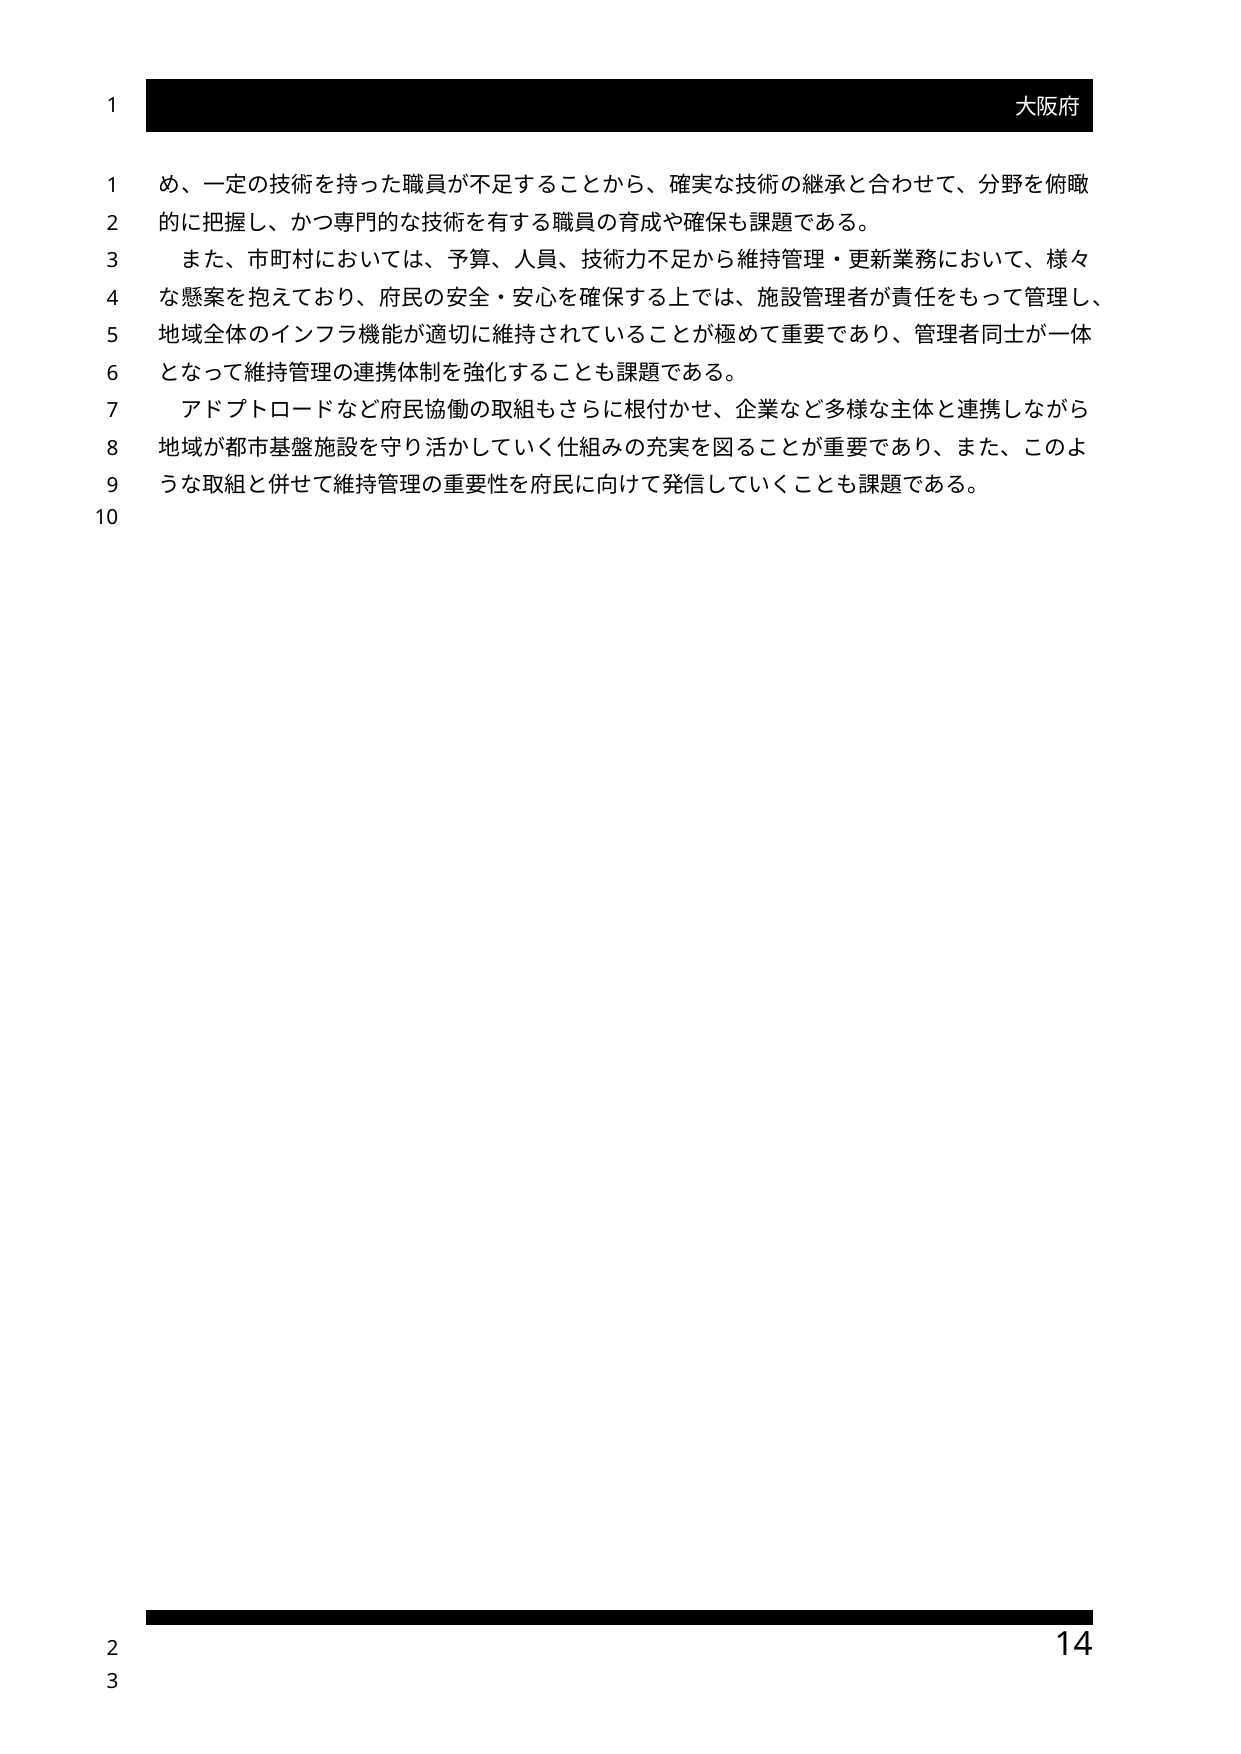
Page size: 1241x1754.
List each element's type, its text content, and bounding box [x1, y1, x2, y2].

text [159, 164, 1092, 239]
text アドプトロードなど府民協働の取組もさらに根付かせ、企業など多様な主体と連携しながら地域が都市基盤施設を守り活かしていく仕組みの充実を図ることが重要であり、また、このような取組と併せて維持管理の重要性を府民に向けて発信していくことも課題である。 [159, 389, 1092, 502]
text また、市町村においては、予算、人員、技術力不足から維持管理・更新業務において、様々な懸案を抱えており、府民の安全・安心を確保する上では、施設管理者が責任をもって管理し、地域全体のインフラ機能が適切に維持されていることが極めて重要であり、管理者同士が一体となって維持管理の連携体制を強化することも課題である。 [159, 239, 1092, 389]
